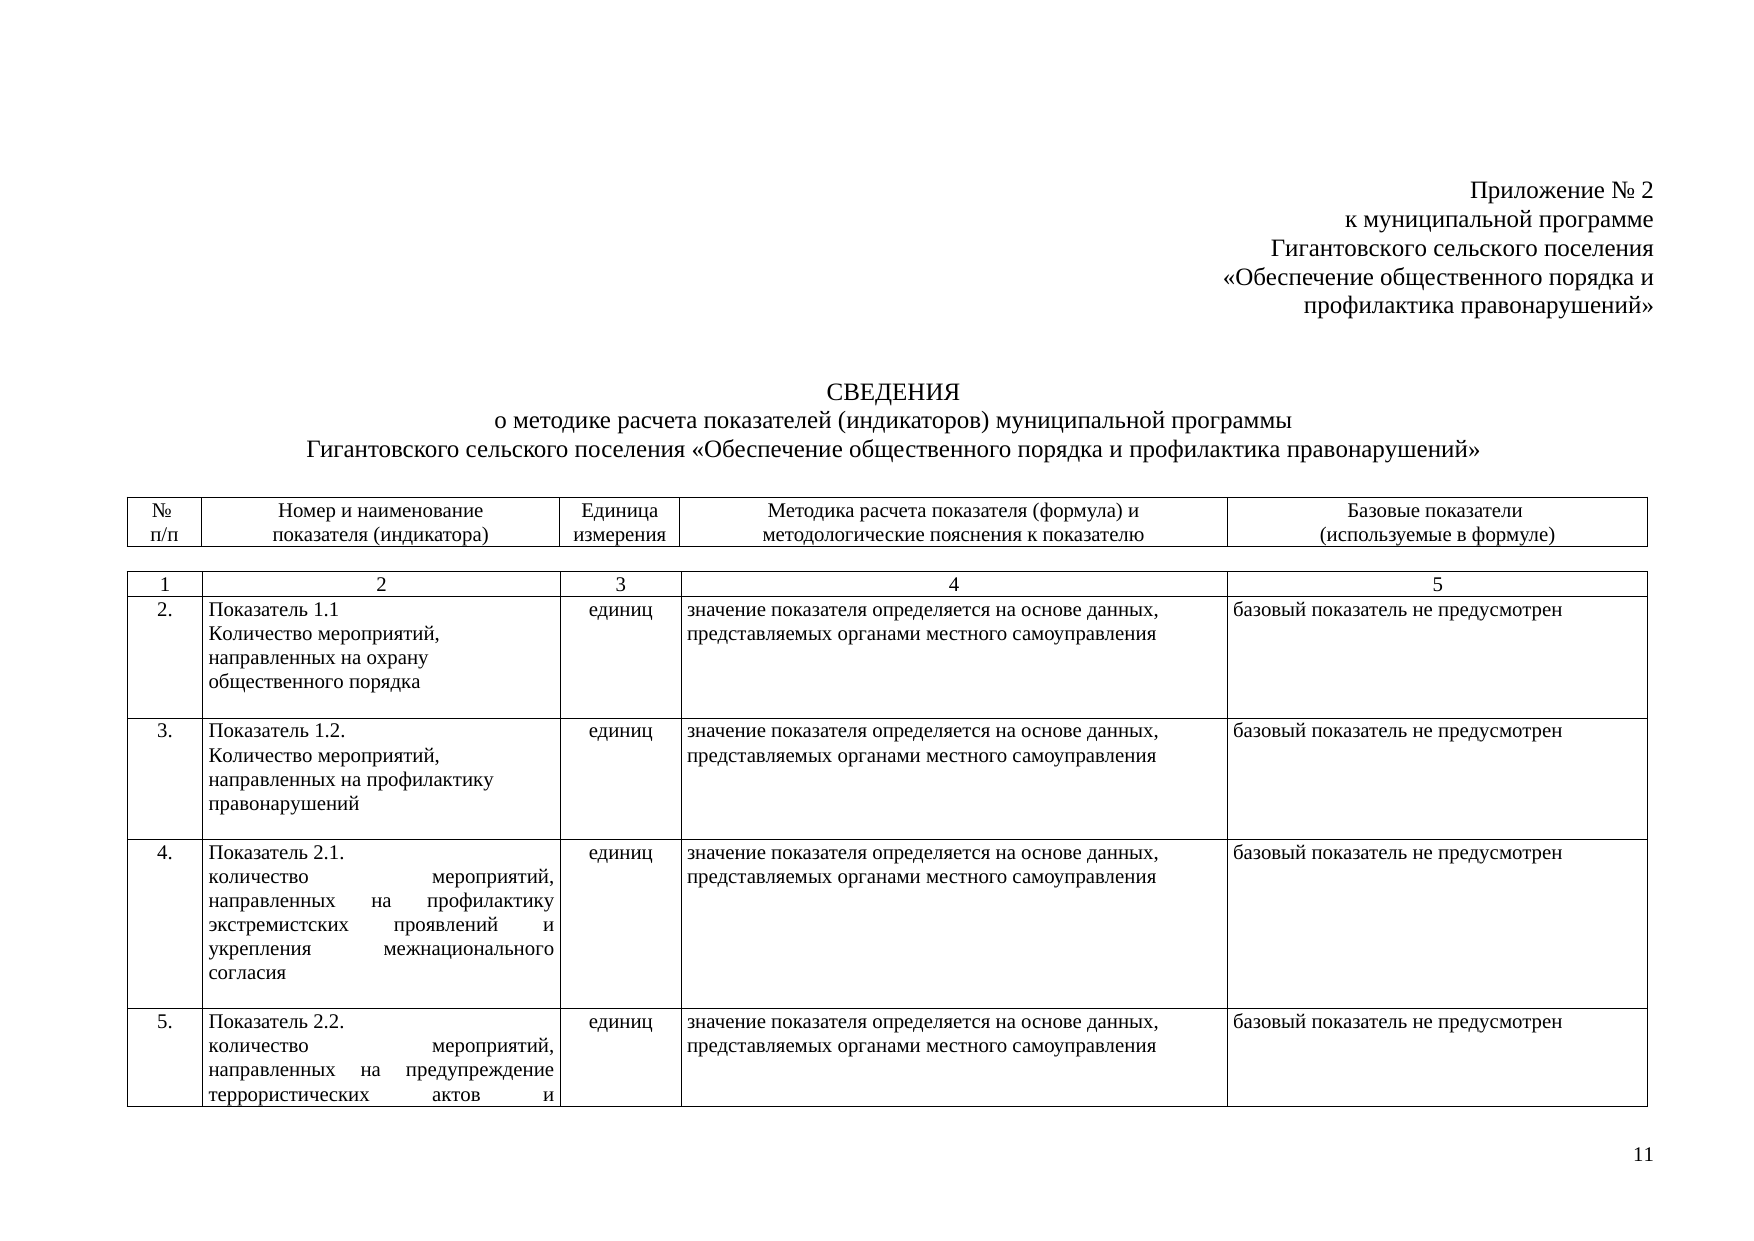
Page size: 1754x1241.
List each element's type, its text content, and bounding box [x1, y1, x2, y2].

table_cell 2. [128, 597, 202, 717]
table_cell значение показателя определяется на основе данных, представляемых органами местного самоуправления [682, 597, 1227, 717]
table_header 4 [682, 572, 1227, 596]
text Гигантовского сельского поселения [887, 233, 1654, 262]
table_header № п/п [128, 498, 201, 546]
table_cell единиц [561, 719, 681, 839]
table_cell 3. [128, 719, 202, 839]
table_header 2 [203, 572, 560, 596]
text «Обеспечение общественного порядка и [887, 262, 1654, 291]
table_cell базовый показатель не предусмотрен [1228, 1009, 1647, 1106]
table_cell Показатель 1.1 Количество мероприятий, направленных на охрану общественного порядка [203, 597, 560, 717]
text Сведения [133, 377, 1654, 406]
text профилактика правонарушений» [887, 291, 1654, 319]
table_cell базовый показатель не предусмотрен [1228, 840, 1647, 1008]
table_cell 4. [128, 840, 202, 1008]
text к муниципальной программе [887, 204, 1654, 233]
table_header 5 [1228, 572, 1647, 596]
table_header 3 [561, 572, 681, 596]
table_cell базовый показатель не предусмотрен [1228, 597, 1647, 717]
table_cell базовый показатель не предусмотрен [1228, 719, 1647, 839]
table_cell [682, 1009, 1227, 1106]
table_header Методика расчета показателя (формула) и методологические пояснения к показателю [680, 498, 1227, 546]
text Приложение № 2 [887, 176, 1654, 204]
table_header Номер и наименование показателя (индикатора) [202, 498, 559, 546]
table_header 1 [128, 572, 202, 596]
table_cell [203, 1009, 560, 1106]
table_cell единиц [561, 1009, 681, 1106]
table_cell Показатель 1.2. Количество мероприятий, направленных на профилактику правонарушений [203, 719, 560, 839]
table_cell единиц [561, 597, 681, 717]
table_header Единица измерения [560, 498, 679, 546]
table_cell 5. [128, 1009, 202, 1106]
table_cell значение показателя определяется на основе данных, представляемых органами местного самоуправления [682, 719, 1227, 839]
text о методике расчета показателей (индикаторов) муниципальной программы Гигантовского сельского поселения «Обеспечение общественного порядка и профилактика правонарушений» [133, 406, 1654, 463]
table_cell значение показателя определяется на основе данных, представляемых органами местного самоуправления [682, 840, 1227, 1008]
table_cell единиц [561, 840, 681, 1008]
table_cell Показатель 2.1. количество мероприятий, направленных на профилактику экстремистских проявлений и укрепления межнационального согласия [203, 840, 560, 1008]
table_header Базовые показатели (используемые в формуле) [1228, 498, 1647, 546]
